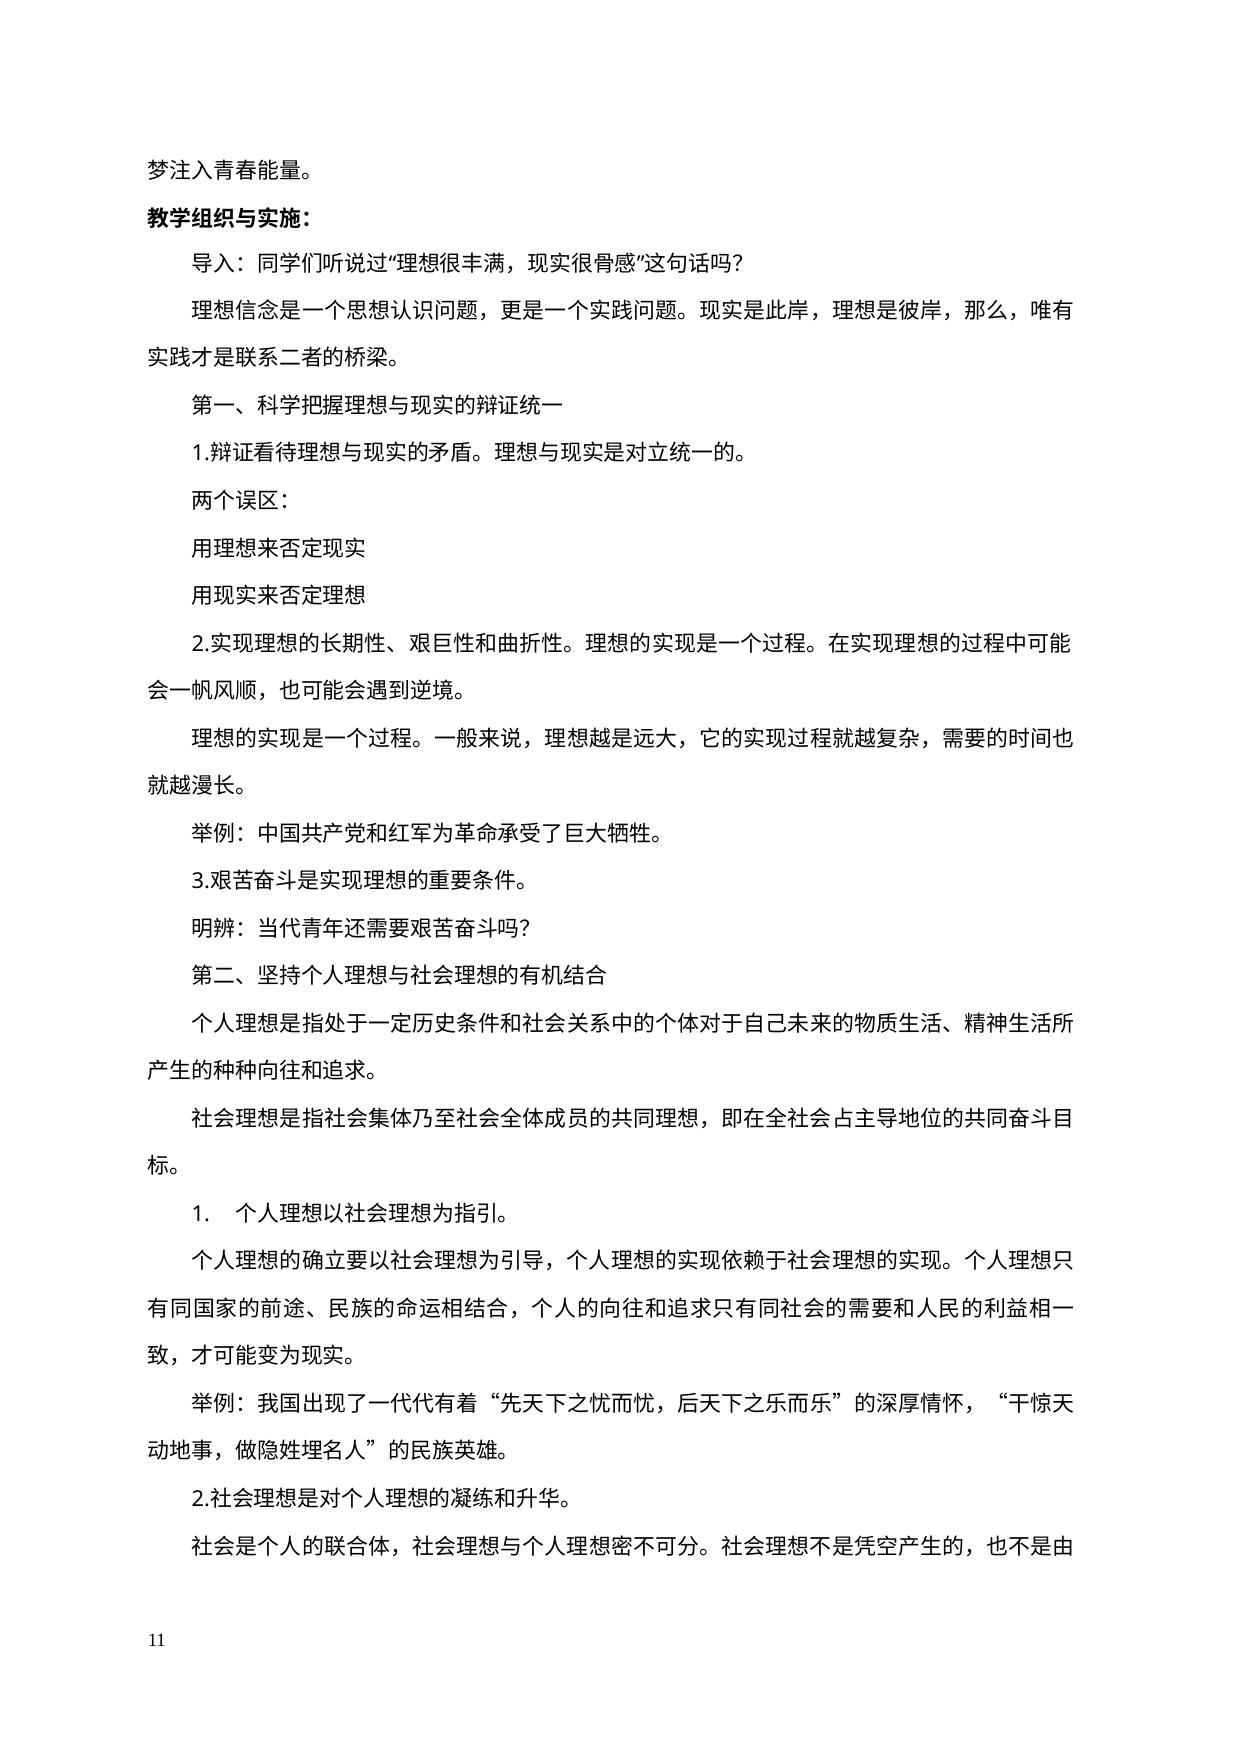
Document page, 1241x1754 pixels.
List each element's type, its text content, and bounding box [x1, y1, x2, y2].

text 个人理想是指处于一定历史条件和社会关系中的个体对于自己未来的物质生活、精神生活所产生的种种向往和追求。 [148, 1006, 1075, 1085]
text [148, 153, 1075, 185]
text 明辨：当代青年还需要艰苦奋斗吗？ [148, 911, 1075, 942]
text 3.艰苦奋斗是实现理想的重要条件。 [148, 863, 1075, 895]
text 第一、科学把握理想与现实的辩证统一 [148, 388, 1075, 419]
text 第二、坚持个人理想与社会理想的有机结合 [148, 958, 1075, 990]
text 2.实现理想的长期性、艰巨性和曲折性。理想的实现是一个过程。在实现理想的过程中可能会一帆风顺，也可能会遇到逆境。 [148, 626, 1075, 705]
text 用理想来否定现实 [148, 531, 1075, 562]
text 举例：中国共产党和红军为革命承受了巨大牺牲。 [148, 816, 1075, 847]
text 用现实来否定理想 [148, 578, 1075, 610]
text 理想的实现是一个过程。一般来说，理想越是远大，它的实现过程就越复杂，需要的时间也就越漫长。 [148, 721, 1075, 800]
text 教学组织与实施： [148, 201, 1075, 232]
text 1.辩证看待理想与现实的矛盾。理想与现实是对立统一的。 [148, 435, 1075, 467]
text 社会理想是指社会集体乃至社会全体成员的共同理想，即在全社会占主导地位的共同奋斗目标。 [148, 1101, 1075, 1180]
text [148, 1529, 1075, 1560]
text 理想信念是一个思想认识问题，更是一个实践问题。现实是此岸，理想是彼岸，那么，唯有实践才是联系二者的桥梁。 [148, 293, 1075, 372]
text 2.社会理想是对个人理想的凝练和升华。 [148, 1481, 1075, 1513]
text 导入：同学们听说过“理想很丰满，现实很骨感”这句话吗？ [148, 248, 1075, 278]
text 两个误区： [148, 483, 1075, 515]
text 举例：我国出现了一代代有着“先天下之忧而忧，后天下之乐而乐”的深厚情怀，“干惊天动地事，做隐姓埋名人”的民族英雄。 [148, 1386, 1075, 1465]
text 个人理想的确立要以社会理想为引导，个人理想的实现依赖于社会理想的实现。个人理想只有同国家的前途、民族的命运相结合，个人的向往和追求只有同社会的需要和人民的利益相一致，才可能变为现实。 [148, 1243, 1075, 1370]
list 个人理想以社会理想为指引。 [148, 1196, 1075, 1228]
